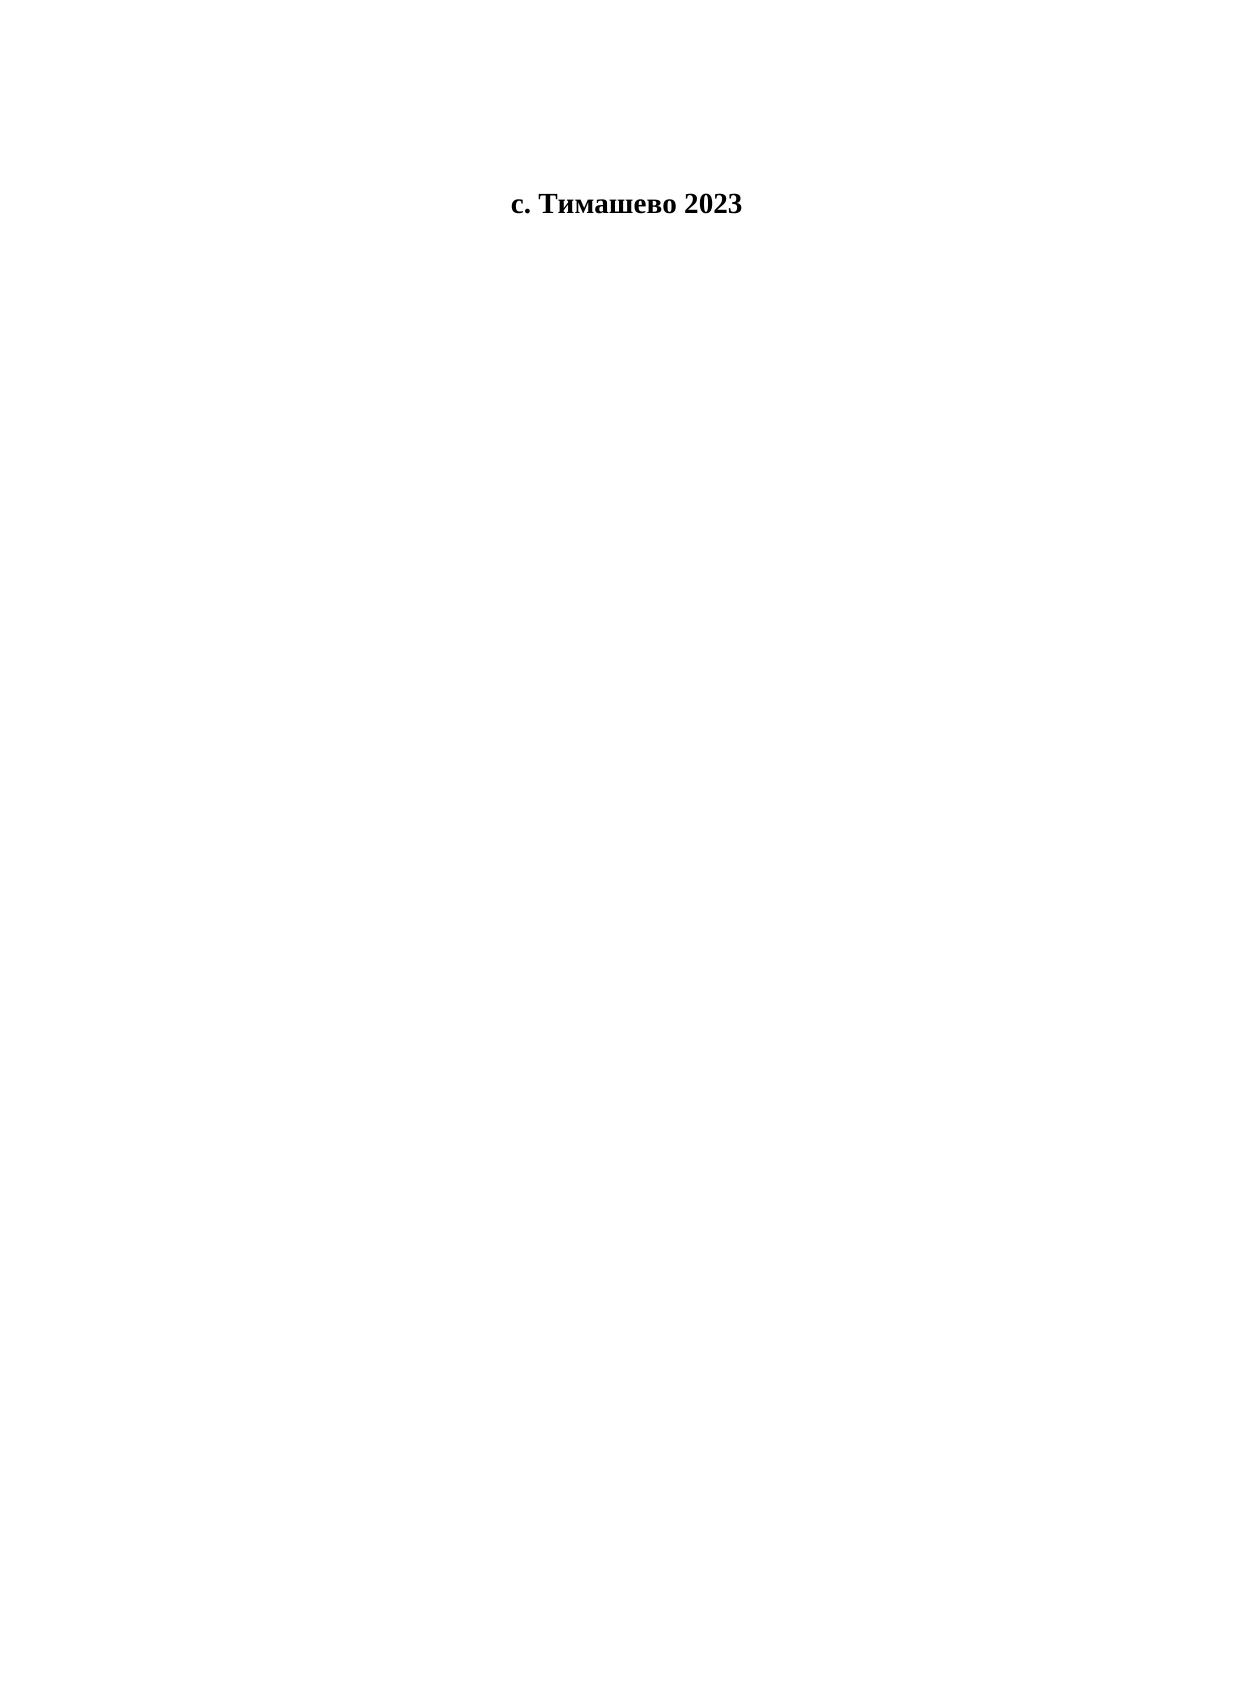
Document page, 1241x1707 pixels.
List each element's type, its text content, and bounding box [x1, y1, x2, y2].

text ​с. Тимашево‌ 2023‌​ [162, 186, 1090, 219]
